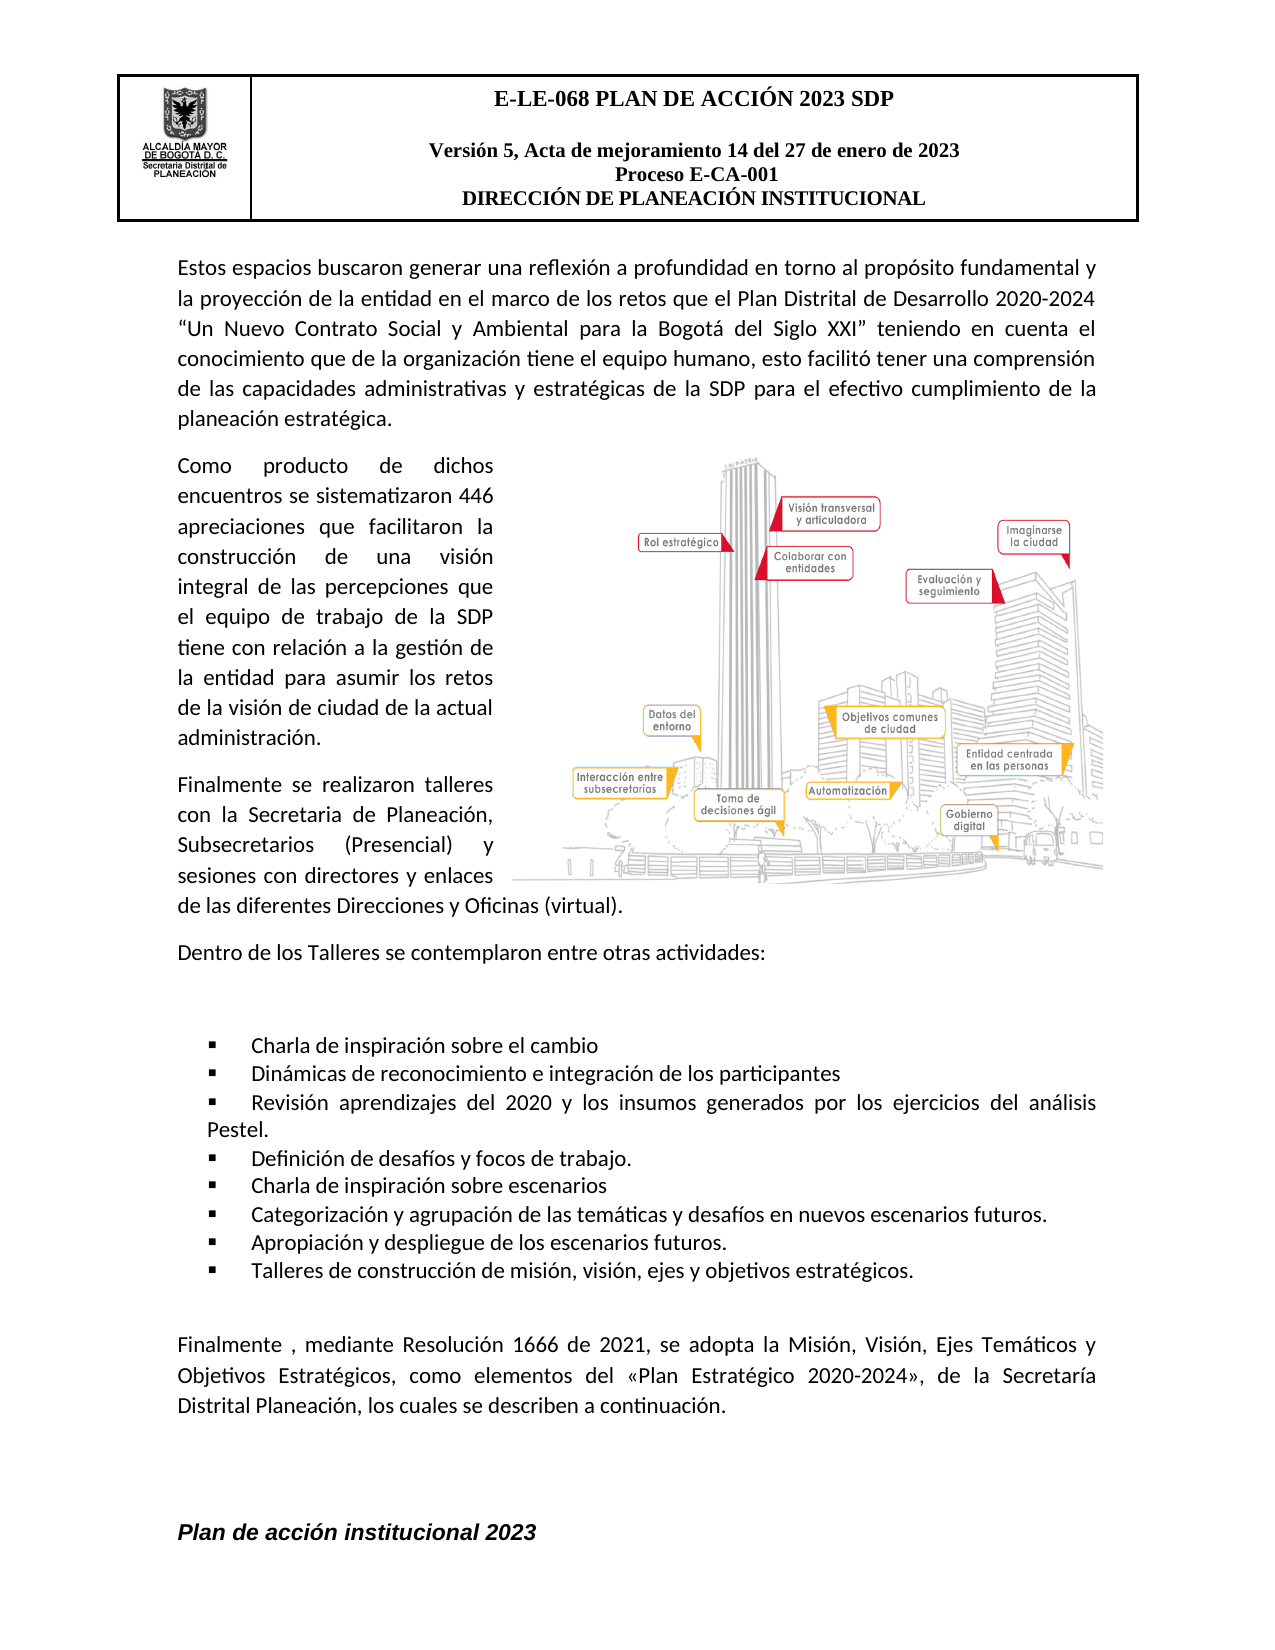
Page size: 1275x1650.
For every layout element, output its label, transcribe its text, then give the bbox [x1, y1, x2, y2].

picture [512, 433, 1104, 884]
picture [141, 86, 228, 178]
list Apropiación y despliegue de los escenarios futuros. [207, 1228, 1098, 1256]
text Estos espacios buscaron generar una reflexión a profundidad en torno al propósito fundamental y la proyección de la entidad en el marco de los retos que el Plan Distrital de Desarrollo 2020-2024 “Un Nuevo Contrato Social y Ambiental para la Bogotá del Siglo XXI” teniendo en cuenta el conocimiento que de la organización tiene el equipo humano, esto facilitó tener una comprensión de las capacidades administrativas y estratégicas de la SDP para el efectivo cumplimiento de la planeación estratégica. [177, 253, 1098, 432]
list Charla de inspiración sobre escenarios [207, 1172, 1098, 1200]
text Finalmente , mediante Resolución 1666 de 2021, se adopta la Misión, Visión, Ejes Temáticos y Objetivos Estratégicos, como elementos del «Plan Estratégico 2020-2024», de la Secretaría Distrital Planeación, los cuales se describen a continuación. [177, 1331, 1098, 1419]
text Finalmente se realizaron talleres con la Secretaria de Planeación, Subsecretarios (Presencial) y sesiones con directores y enlaces de las diferentes Direcciones y Oficinas (virtual). [177, 770, 1098, 919]
text Dentro de los Talleres se contemplaron entre otras actividades: [177, 938, 1098, 966]
list Talleres de construcción de misión, visión, ejes y objetivos estratégicos. [207, 1256, 1098, 1284]
list Categorización y agrupación de las temáticas y desafíos en nuevos escenarios futuros. [207, 1200, 1098, 1228]
list Definición de desafíos y focos de trabajo. [207, 1144, 1098, 1172]
list Dinámicas de reconocimiento e integración de los participantes [207, 1059, 1098, 1088]
list Charla de inspiración sobre el cambio [207, 1032, 1098, 1059]
list Revisión aprendizajes del 2020 y los insumos generados por los ejercicios del análisis Pestel. [207, 1088, 1098, 1144]
text Como producto de dichos encuentros se sistematizaron 446 apreciaciones que facilitaron la construcción de una visión integral de las percepciones que el equipo de trabajo de la SDP tiene con relación a la gestión de la entidad para asumir los retos de la visión de ciudad de la actual administración. [177, 451, 512, 751]
